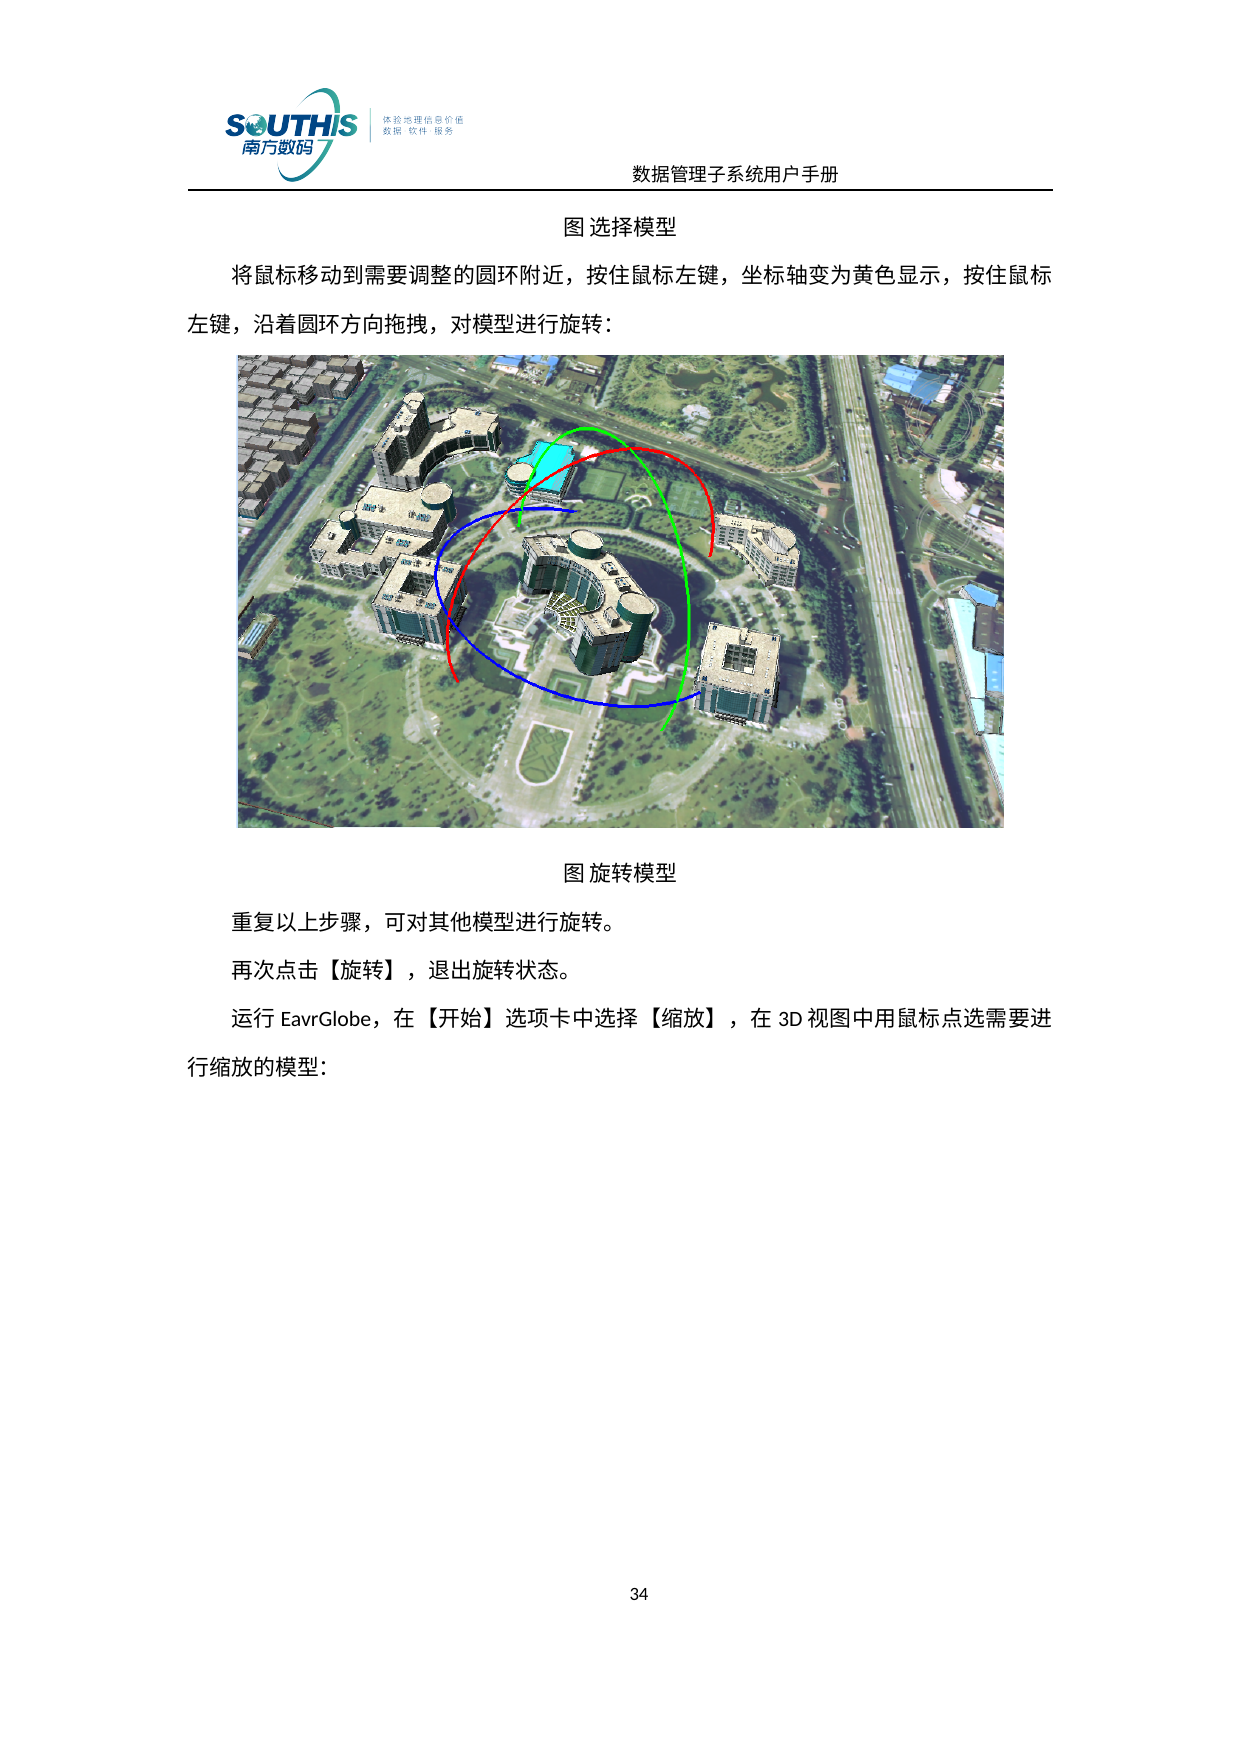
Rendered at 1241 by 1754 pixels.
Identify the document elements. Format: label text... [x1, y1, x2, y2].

picture [225, 88, 463, 182]
text 重复以上步骤，可对其他模型进行旋转。 [187, 904, 1053, 937]
text 再次点击【旋转】，退出旋转状态。 [187, 952, 1053, 985]
picture [236, 355, 1004, 828]
text 运行EavrGlobe，在【开始】选项卡中选择【缩放】，在3D视图中用鼠标点选需要进行缩放的模型： [187, 1001, 1053, 1082]
text 图 选择模型 [187, 209, 1053, 242]
text 将鼠标移动到需要调整的圆环附近，按住鼠标左键，坐标轴变为黄色显示，按住鼠标左键，沿着圆环方向拖拽，对模型进行旋转： [187, 258, 1053, 339]
text 图 旋转模型 [187, 856, 1053, 888]
